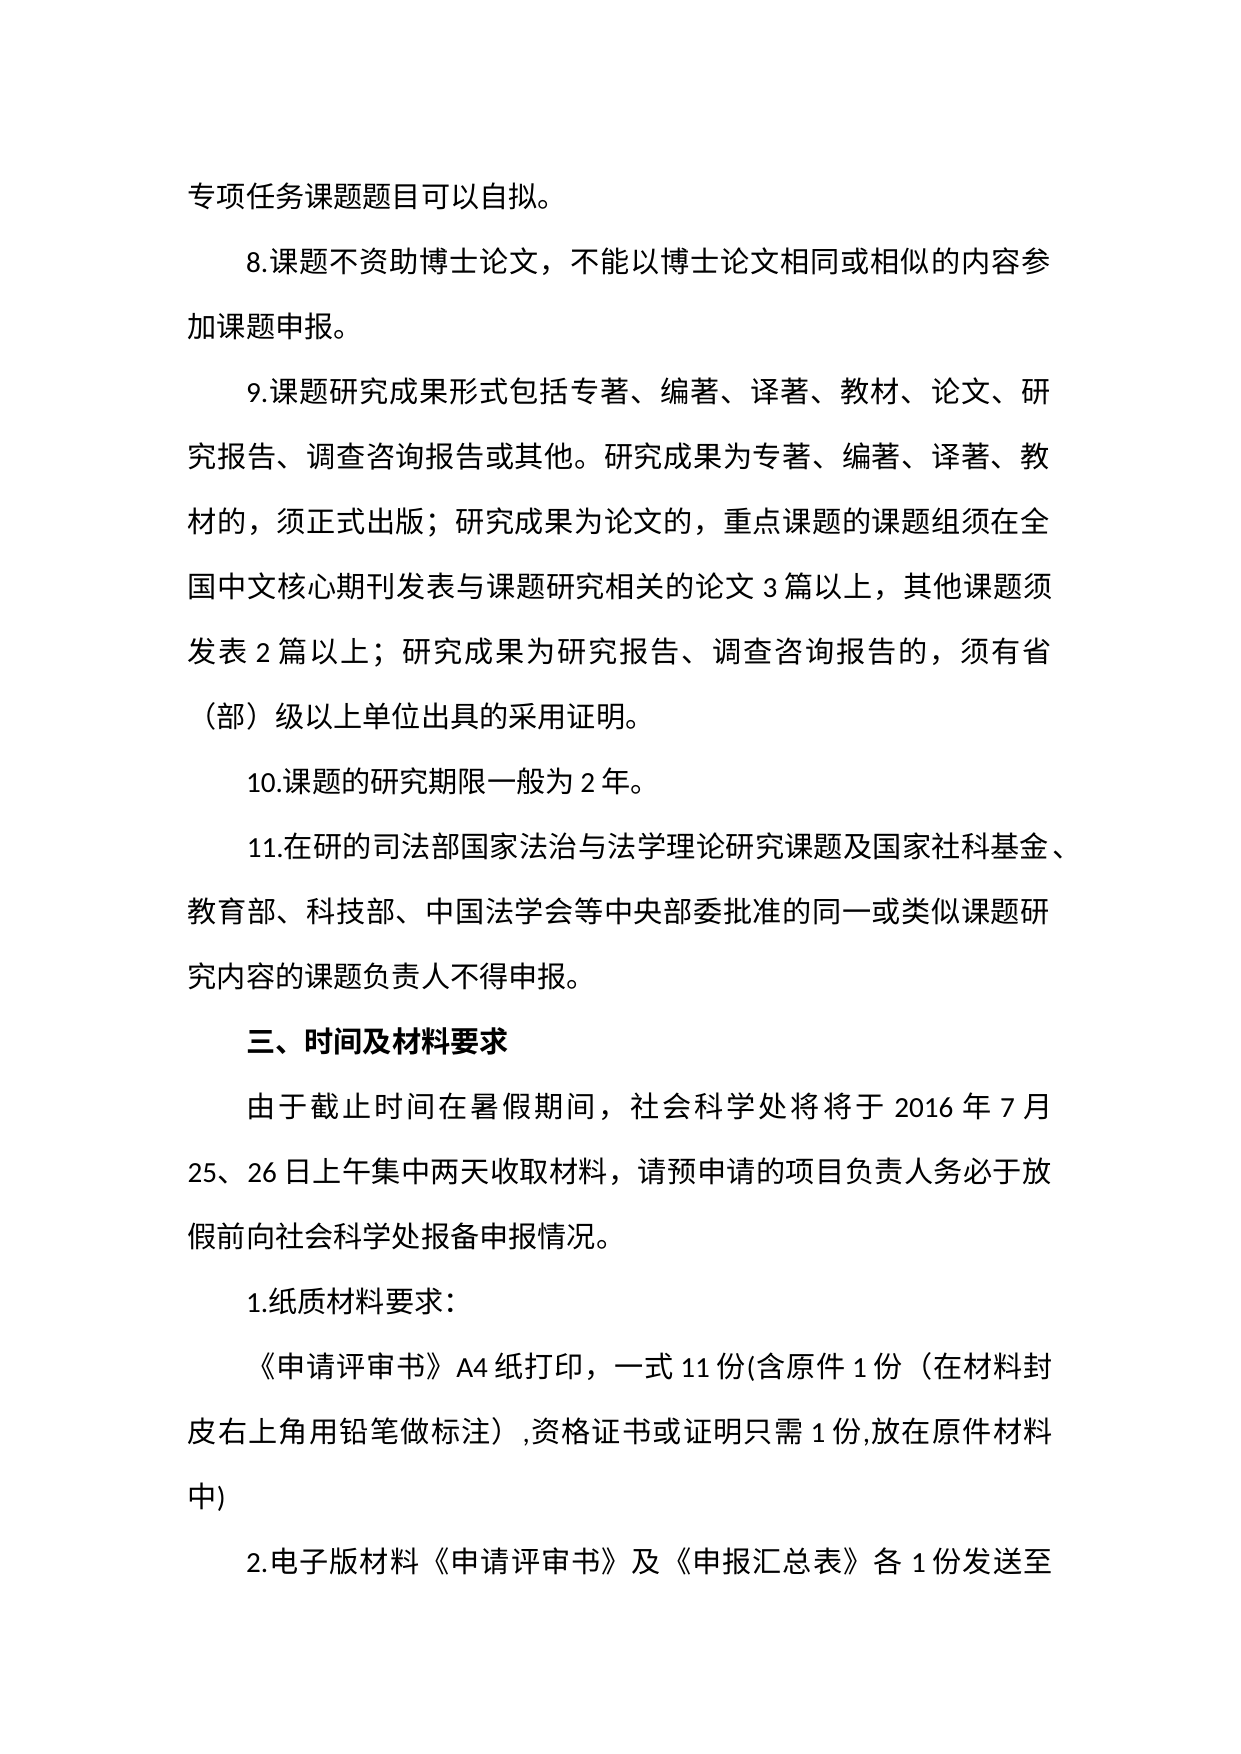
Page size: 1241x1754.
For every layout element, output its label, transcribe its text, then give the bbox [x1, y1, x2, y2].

text 1.纸质材料要求： [187, 1267, 1053, 1332]
text 三、时间及材料要求 [187, 1007, 1053, 1072]
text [187, 1527, 1053, 1592]
text 9.课题研究成果形式包括专著、编著、译著、教材、论文、研究报告、调查咨询报告或其他。研究成果为专著、编著、译著、教材的，须正式出版；研究成果为论文的，重点课题的课题组须在全国中文核心期刊发表与课题研究相关的论文3篇以上，其他课题须发表2篇以上；研究成果为研究报告、调查咨询报告的，须有省（部）级以上单位出具的采用证明。 10.课题的研究期限一般为2年。 11.在研的司法部国家法治与法学理论研究课题及国家社科基金、教育部、科技部、中国法学会等中央部委批准的同一或类似课题研究内容的课题负责人不得申报。 [187, 357, 1053, 1007]
text 《申请评审书》A4纸打印，一式11份(含原件1份（在材料封皮右上角用铅笔做标注）,资格证书或证明只需1份,放在原件材料中) [187, 1332, 1053, 1527]
text 由于截止时间在暑假期间，社会科学处将将于2016年7月25、26日上午集中两天收取材料，请预申请的项目负责人务必于放假前向社会科学处报备申报情况。 [187, 1072, 1053, 1267]
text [187, 162, 1053, 227]
text 8.课题不资助博士论文，不能以博士论文相同或相似的内容参加课题申报。 [187, 227, 1053, 357]
